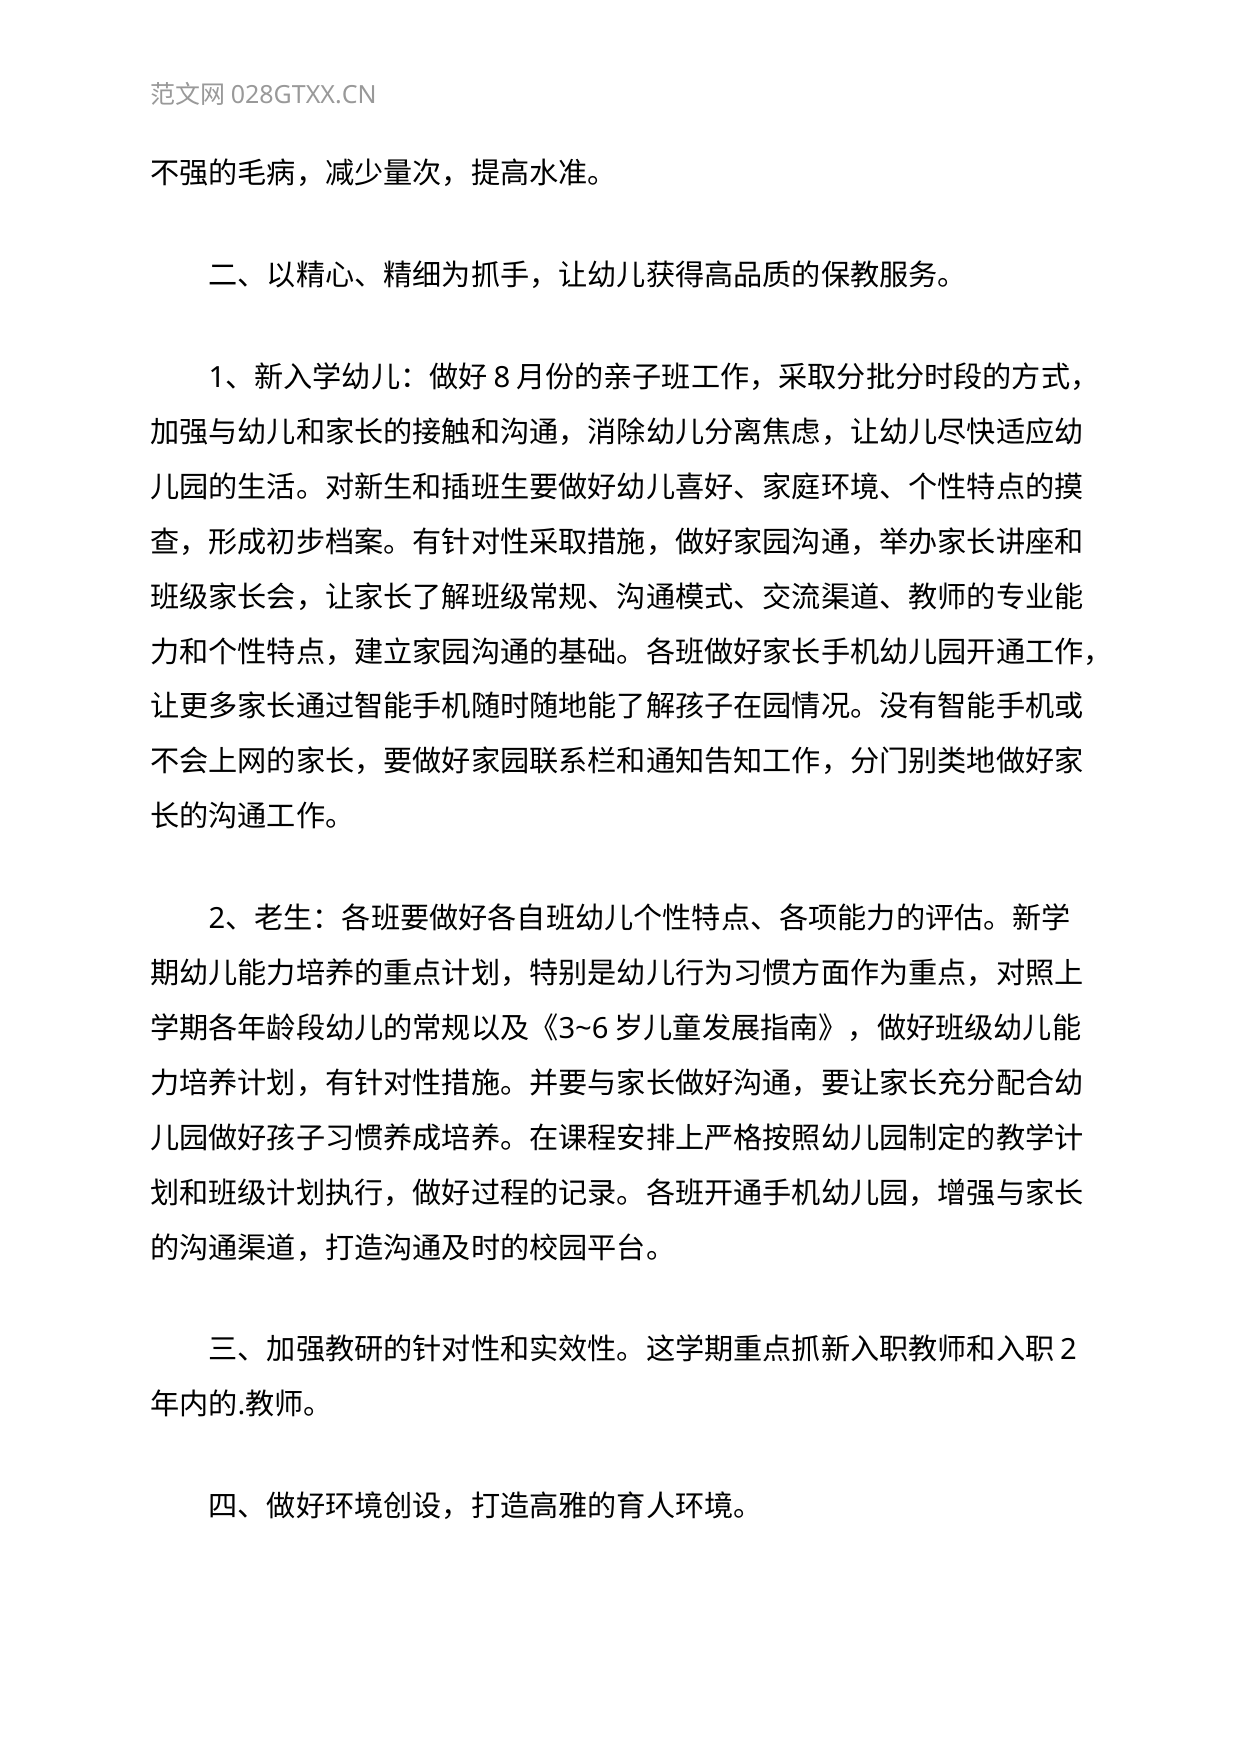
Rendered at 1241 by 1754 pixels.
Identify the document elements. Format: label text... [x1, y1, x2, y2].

text 三、加强教研的针对性和实效性。这学期重点抓新入职教师和入职2年内的.教师。 [150, 1326, 1090, 1423]
text 二、以精心、精细为抓手，让幼儿获得高品质的保教服务。 [150, 252, 1090, 294]
text 2、老生：各班要做好各自班幼儿个性特点、各项能力的评估。新学期幼儿能力培养的重点计划，特别是幼儿行为习惯方面作为重点，对照上学期各年龄段幼儿的常规以及《3~6岁儿童发展指南》，做好班级幼儿能力培养计划，有针对性措施。并要与家长做好沟通，要让家长充分配合幼儿园做好孩子习惯养成培养。在课程安排上严格按照幼儿园制定的教学计划和班级计划执行，做好过程的记录。各班开通手机幼儿园，增强与家长的沟通渠道，打造沟通及时的校园平台。 [150, 894, 1090, 1266]
text 四、做好环境创设，打造高雅的育人环境。 [150, 1483, 1090, 1525]
text 1、新入学幼儿：做好8月份的亲子班工作，采取分批分时段的方式，加强与幼儿和家长的接触和沟通，消除幼儿分离焦虑，让幼儿尽快适应幼儿园的生活。对新生和插班生要做好幼儿喜好、家庭环境、个性特点的摸查，形成初步档案。有针对性采取措施，做好家园沟通，举办家长讲座和班级家长会，让家长了解班级常规、沟通模式、交流渠道、教师的专业能力和个性特点，建立家园沟通的基础。各班做好家长手机幼儿园开通工作，让更多家长通过智能手机随时随地能了解孩子在园情况。没有智能手机或不会上网的家长，要做好家园联系栏和通知告知工作，分门别类地做好家长的沟通工作。 [150, 353, 1090, 835]
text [150, 150, 1090, 192]
